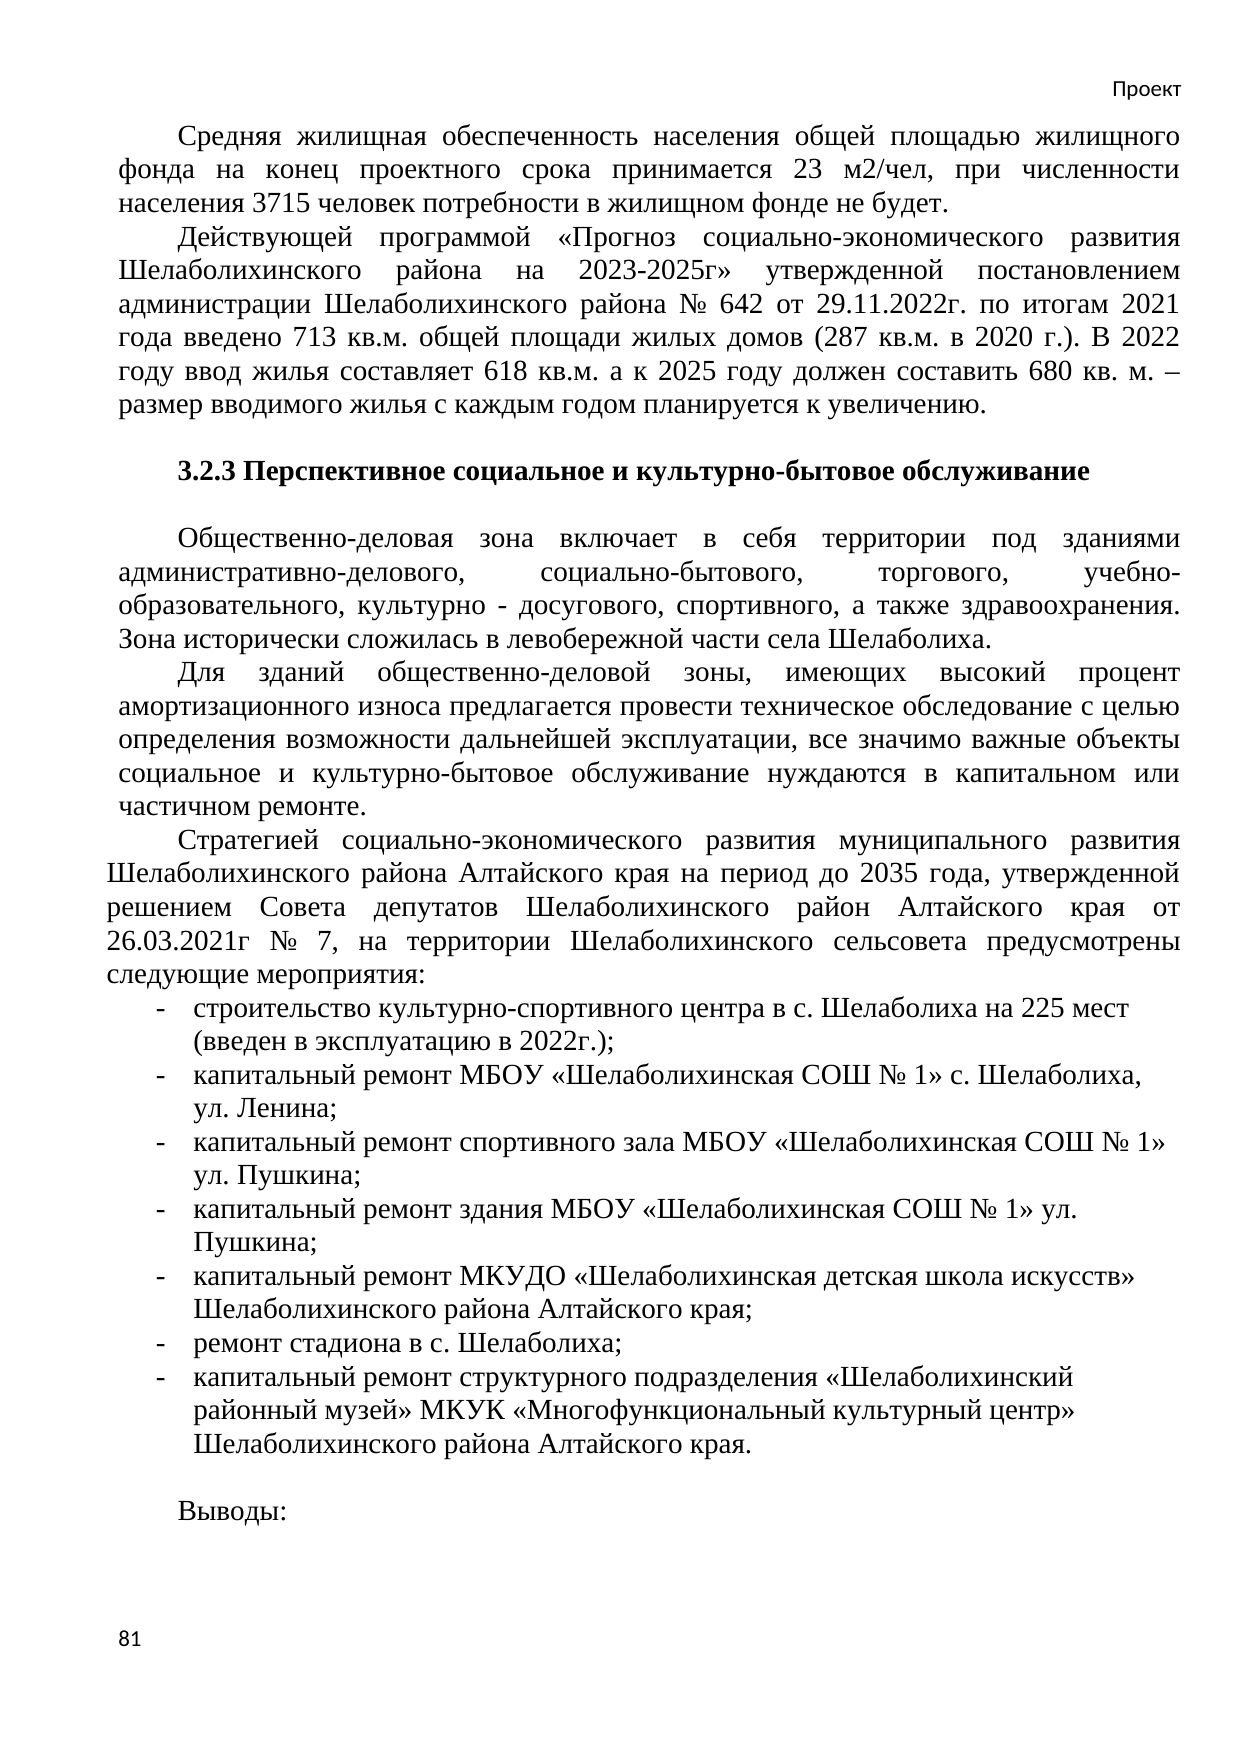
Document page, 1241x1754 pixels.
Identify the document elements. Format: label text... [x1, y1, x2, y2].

list капитальный ремонт структурного подразделения «Шелаболихинский районный музей» МКУК «Многофункциональный культурный центр» Шелаболихинского района Алтайского края. [156, 1359, 1181, 1459]
text 3.2.3 Перспективное социальное и культурно-бытовое обслуживание [118, 453, 1181, 487]
list ремонт стадиона в с. Шелаболиха; [156, 1325, 1181, 1359]
text Для зданий общественно-деловой зоны, имеющих высокий процент амортизационного износа предлагается провести техническое обследование с целью определения возможности дальнейшей эксплуатации, все значимо важные объекты социальное и культурно-бытовое обслуживание нуждаются в капитальном или частичном ремонте. [118, 654, 1181, 822]
text Действующей программой «Прогноз социально-экономического развития Шелаболихинского района на 2023-2025г» утвержденной постановлением администрации Шелаболихинского района № 642 от 29.11.2022г. по итогам 2021 года введено 713 кв.м. общей площади жилых домов (287 кв.м. в 2020 г.). В 2022 году ввод жилья составляет 618 кв.м. а к 2025 году должен составить 680 кв. м. – размер вводимого жилья с каждым годом планируется к увеличению. [118, 219, 1181, 420]
text Стратегией социально-экономического развития муниципального развития Шелаболихинского района Алтайского края на период до 2035 года, утвержденной решением Совета депутатов Шелаболихинского район Алтайского края от 26.03.2021г № 7, на территории Шелаболихинского сельсовета предусмотрены следующие мероприятия: [106, 822, 1181, 990]
list капитальный ремонт МБОУ «Шелаболихинская СОШ № 1» с. Шелаболиха, ул. Ленина; [156, 1057, 1181, 1124]
list строительство культурно-спортивного центра в с. Шелаболиха на 225 мест (введен в эксплуатацию в 2022г.); [156, 990, 1181, 1057]
list капитальный ремонт здания МБОУ «Шелаболихинская СОШ № 1» ул. Пушкина; [156, 1191, 1181, 1258]
list капитальный ремонт МКУДО «Шелаболихинская детская школа искусств» Шелаболихинского района Алтайского края; [156, 1258, 1181, 1325]
text Выводы: [118, 1493, 1181, 1526]
list капитальный ремонт спортивного зала МБОУ «Шелаболихинская СОШ № 1» ул. Пушкина; [156, 1124, 1181, 1191]
text Общественно-деловая зона включает в себя территории под зданиями административно-делового, социально-бытового, торгового, учебно-образовательного, культурно - досугового, спортивного, а также здравоохранения. Зона исторически сложилась в левобережной части села Шелаболиха. [118, 520, 1181, 654]
text Средняя жилищная обеспеченность населения общей площадью жилищного фонда на конец проектного срока принимается 23 м2/чел, при численности населения 3715 человек потребности в жилищном фонде не будет. [118, 118, 1181, 219]
